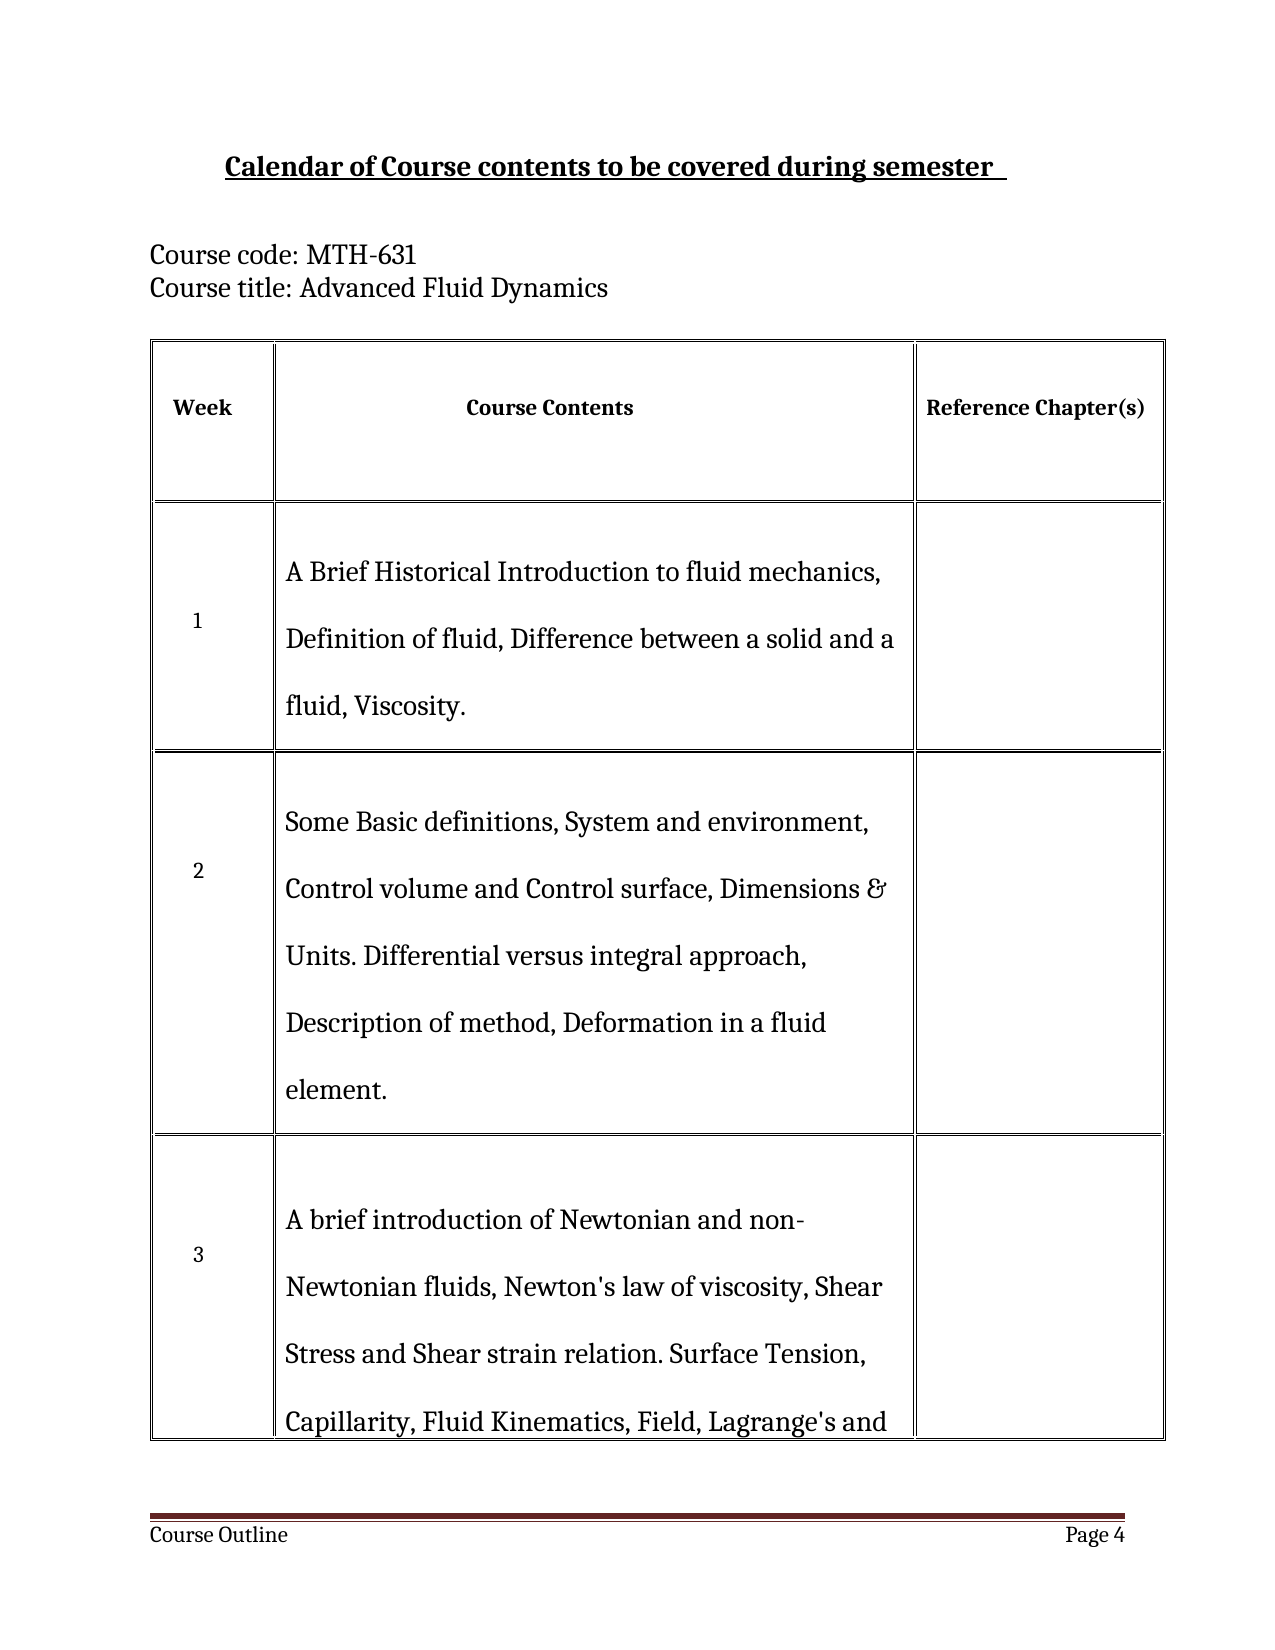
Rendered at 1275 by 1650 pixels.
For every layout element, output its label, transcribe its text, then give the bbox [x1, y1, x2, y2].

table_cell [915, 749, 1164, 1133]
table_header Course Contents [274, 340, 915, 499]
table_cell 2 [152, 749, 274, 1133]
text Calendar of Course contents to be covered during semester [225, 150, 1125, 183]
table_cell 3 [152, 1133, 274, 1438]
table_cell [274, 1133, 915, 1438]
table_cell [915, 1133, 1164, 1438]
table_header Week [153, 342, 274, 499]
text Course code: MTH-631 [150, 238, 1125, 271]
table_cell Some Basic definitions, System and environment, Control volume and Control surface, Dimensions & Units. Differential versus integral approach, Description of method, Deformation in a fluid element. [276, 753, 913, 1133]
table_cell 1 [153, 500, 273, 749]
table_cell A Brief Historical Introduction to fluid mechanics, Definition of fluid, Difference between a solid and a fluid, Viscosity. [276, 503, 913, 749]
table_cell [917, 500, 1163, 749]
text Course title: Advanced Fluid Dynamics [150, 271, 1125, 305]
table_header Reference Chapter(s) [915, 342, 1163, 499]
